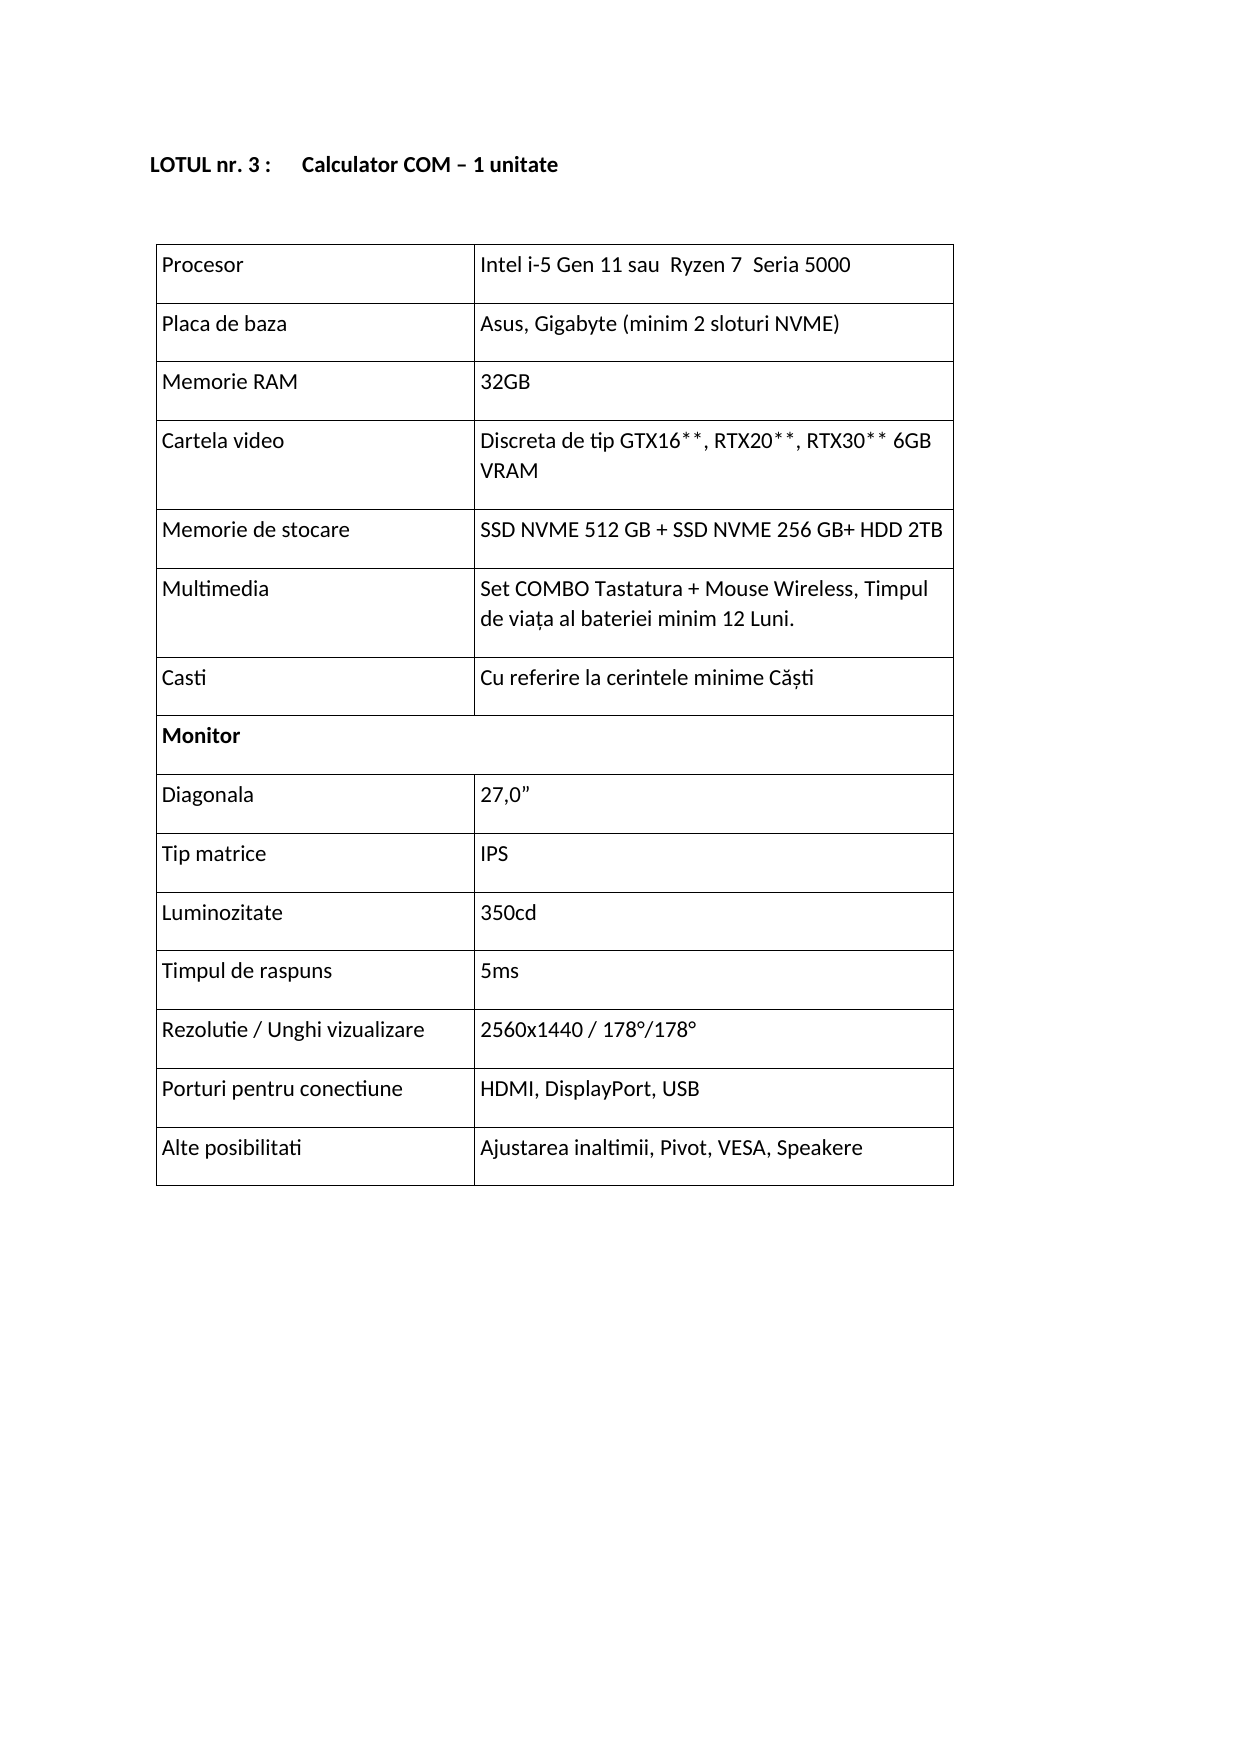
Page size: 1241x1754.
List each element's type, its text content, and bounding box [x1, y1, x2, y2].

table_cell Casti [157, 658, 474, 715]
table_cell Cartela video [157, 421, 474, 509]
table_cell 27,0” [475, 775, 953, 833]
table_cell SSD NVME 512 GB + SSD NVME 256 GB+ HDD 2TB [475, 510, 953, 568]
table_cell Multimedia [157, 569, 474, 657]
table_cell 350cd [475, 893, 953, 950]
table_cell Diagonala [157, 775, 474, 833]
text LOTUL nr. 3 : Calculator COM – 1 unitate [150, 150, 1090, 178]
table_cell Monitor [157, 716, 953, 774]
table_cell Rezolutie / Unghi vizualizare [157, 1010, 474, 1068]
table_cell 5ms [475, 951, 953, 1009]
table_cell Ajustarea inaltimii, Pivot, VESA, Speakere [475, 1128, 953, 1185]
table_header Procesor [157, 245, 474, 302]
table_cell Timpul de raspuns [157, 951, 474, 1009]
table_cell Cu referire la cerintele minime Căști [475, 658, 953, 715]
table_cell Memorie RAM [157, 362, 474, 420]
table_cell HDMI, DisplayPort, USB [475, 1069, 953, 1127]
table_cell 32GB [475, 362, 953, 420]
table_cell Discreta de tip GTX16**, RTX20**, RTX30** 6GB VRAM [475, 421, 953, 509]
table_cell Memorie de stocare [157, 510, 474, 568]
table_cell Porturi pentru conectiune [157, 1069, 474, 1127]
table_cell Asus, Gigabyte (minim 2 sloturi NVME) [475, 304, 953, 361]
table_cell Placa de baza [157, 304, 474, 361]
table_cell Tip matrice [157, 834, 474, 892]
table_cell Alte posibilitati [157, 1128, 474, 1185]
table_cell Luminozitate [157, 893, 474, 950]
table_cell IPS [475, 834, 953, 892]
table_cell 2560x1440 / 178°/178° [475, 1010, 953, 1068]
table_header Intel i-5 Gen 11 sau Ryzen 7 Seria 5000 [475, 245, 953, 302]
table_cell Set COMBO Tastatura + Mouse Wireless, Timpul de viața al bateriei minim 12 Luni. [475, 569, 953, 657]
